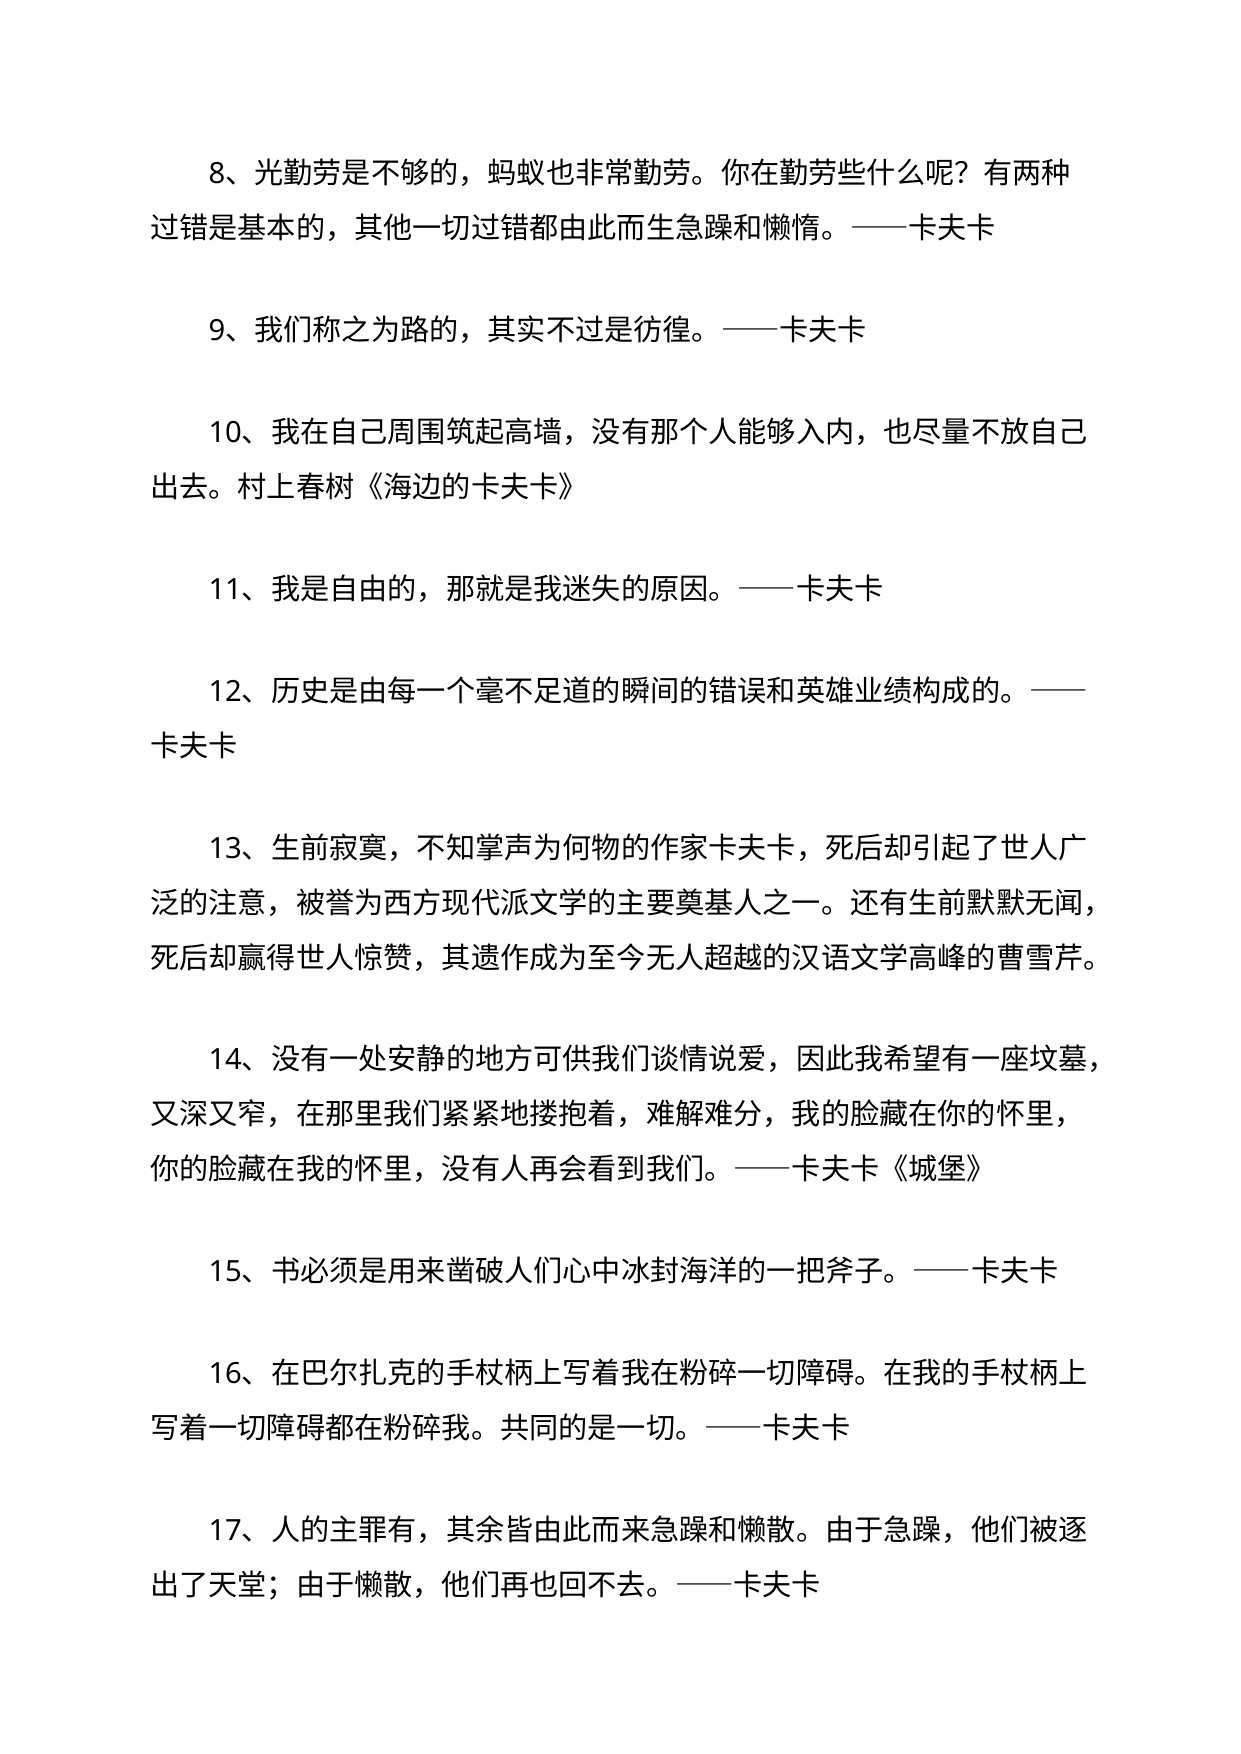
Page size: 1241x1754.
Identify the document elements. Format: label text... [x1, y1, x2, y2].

text 16、在巴尔扎克的手杖柄上写着我在粉碎一切障碍。在我的手杖柄上写着一切障碍都在粉碎我。共同的是一切。——卡夫卡 [150, 1349, 1090, 1447]
text 12、历史是由每一个毫不足道的瞬间的错误和英雄业绩构成的。——卡夫卡 [150, 667, 1090, 765]
text 10、我在自己周围筑起高墙，没有那个人能够入内，也尽量不放自己出去。村上春树《海边的卡夫卡》 [150, 409, 1090, 506]
text 8、光勤劳是不够的，蚂蚁也非常勤劳。你在勤劳些什么呢？有两种过错是基本的，其他一切过错都由此而生急躁和懒惰。——卡夫卡 [150, 150, 1090, 247]
text 14、没有一处安静的地方可供我们谈情说爱，因此我希望有一座坟墓，又深又窄，在那里我们紧紧地搂抱着，难解难分，我的脸藏在你的怀里，你的脸藏在我的怀里，没有人再会看到我们。——卡夫卡《城堡》 [150, 1036, 1090, 1188]
text 17、人的主罪有，其余皆由此而来急躁和懒散。由于急躁，他们被逐出了天堂；由于懒散，他们再也回不去。——卡夫卡 [150, 1506, 1090, 1604]
text 11、我是自由的，那就是我迷失的原因。——卡夫卡 [150, 566, 1090, 608]
text 15、书必须是用来凿破人们心中冰封海洋的一把斧子。——卡夫卡 [150, 1248, 1090, 1290]
text 9、我们称之为路的，其实不过是彷徨。——卡夫卡 [150, 307, 1090, 349]
text 13、生前寂寞，不知掌声为何物的作家卡夫卡，死后却引起了世人广泛的注意，被誉为西方现代派文学的主要奠基人之一。还有生前默默无闻，死后却赢得世人惊赞，其遗作成为至今无人超越的汉语文学高峰的曹雪芹。 [150, 824, 1090, 976]
